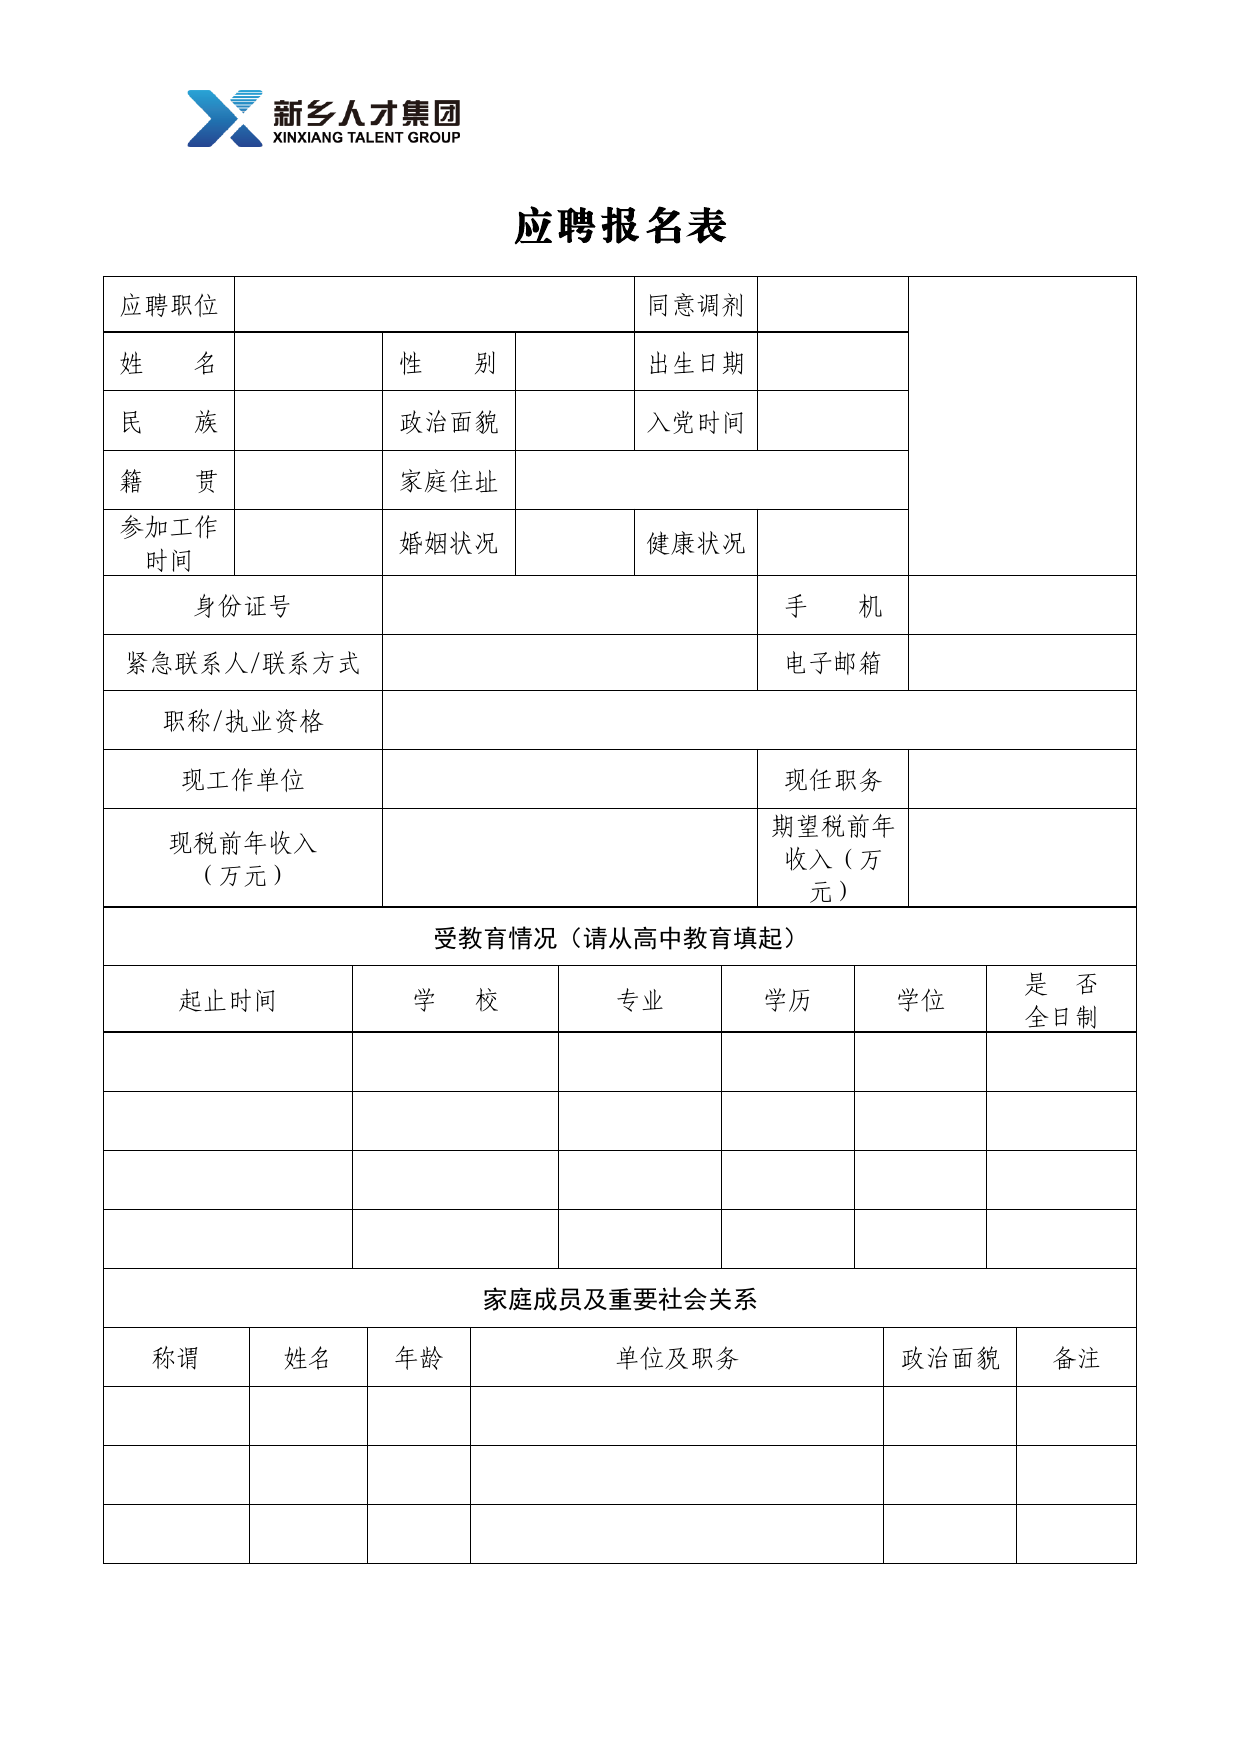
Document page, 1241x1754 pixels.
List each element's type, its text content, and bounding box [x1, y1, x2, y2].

table_cell 身份证号 [104, 576, 382, 634]
table_cell [987, 1151, 1136, 1209]
table_cell 起止时间 [104, 966, 352, 1031]
table_cell [855, 1033, 986, 1091]
table_cell [722, 1151, 854, 1209]
table_cell 政治面貌 [383, 391, 515, 449]
table_cell [353, 1092, 558, 1149]
table_cell [987, 1210, 1136, 1268]
table_cell 职称/执业资格 [104, 691, 382, 749]
table_cell [516, 333, 634, 390]
table_cell [235, 510, 382, 574]
text 应聘报名表 [187, 194, 1053, 259]
table_cell 家庭成员及重要社会关系 [104, 1269, 1136, 1327]
table_cell [1017, 1387, 1136, 1445]
table_cell [250, 1387, 367, 1445]
table_cell 姓名 [250, 1328, 367, 1386]
table_cell [383, 809, 757, 906]
table_header 同意调剂 [635, 277, 757, 331]
table_cell [559, 1033, 721, 1091]
table_cell 性 别 [383, 333, 515, 390]
table_cell [104, 1210, 352, 1268]
table_cell [559, 1210, 721, 1268]
table_cell [884, 1446, 1016, 1504]
table_cell [516, 451, 908, 508]
table_cell [368, 1446, 470, 1504]
table_cell [104, 1151, 352, 1209]
table_cell 年龄 [368, 1328, 470, 1386]
table_cell [559, 1151, 721, 1209]
table_cell 政治面貌 [884, 1328, 1016, 1386]
table_cell [1017, 1446, 1136, 1504]
table_cell [1017, 1505, 1136, 1563]
table_cell 备注 [1017, 1328, 1136, 1386]
table_cell [855, 1151, 986, 1209]
table_cell [758, 333, 908, 390]
table_cell [909, 750, 1136, 808]
table_cell [104, 1092, 352, 1149]
table_cell [987, 1092, 1136, 1149]
table_cell 家庭住址 [383, 451, 515, 508]
table_cell 现任职务 [758, 750, 908, 808]
table_cell [722, 1033, 854, 1091]
table_cell [722, 1092, 854, 1149]
table_cell [516, 391, 634, 449]
table_cell [884, 1387, 1016, 1445]
table_cell [353, 1210, 558, 1268]
table_cell 期望税前年收入（万元） [758, 809, 908, 906]
table_cell [383, 691, 1136, 749]
table_cell [383, 750, 757, 808]
table_cell [909, 809, 1136, 906]
table_cell 入党时间 [635, 391, 757, 449]
table_header [909, 277, 1136, 574]
table_cell [516, 510, 634, 574]
table_cell [559, 1092, 721, 1149]
table_header 应聘职位 [104, 277, 234, 331]
table_cell [353, 1151, 558, 1209]
table_cell [104, 1505, 249, 1563]
table_cell [909, 576, 1136, 634]
table_cell [235, 333, 382, 390]
table_cell 籍 贯 [104, 451, 234, 508]
picture [187, 90, 460, 147]
table_cell 学历 [722, 966, 854, 1031]
table_cell [235, 391, 382, 449]
table_cell [855, 1092, 986, 1149]
table_cell [235, 451, 382, 508]
table_cell [855, 1210, 986, 1268]
table_cell [104, 1033, 352, 1091]
table_cell 民 族 [104, 391, 234, 449]
table_cell [471, 1446, 883, 1504]
table_cell 参加工作时间 [104, 510, 234, 574]
table_cell 健康状况 [635, 510, 757, 574]
table_cell [758, 510, 908, 574]
table_cell 电子邮箱 [758, 635, 908, 690]
table_cell 单位及职务 [471, 1328, 883, 1386]
table_cell [884, 1505, 1016, 1563]
table_cell 姓 名 [104, 333, 234, 390]
table_cell [368, 1387, 470, 1445]
table_cell [758, 391, 908, 449]
table_cell [353, 1033, 558, 1091]
table_cell [250, 1446, 367, 1504]
table_cell [368, 1505, 470, 1563]
table_cell 学 校 [353, 966, 558, 1031]
table_cell [250, 1505, 367, 1563]
table_cell 称谓 [104, 1328, 249, 1386]
table_cell 现工作单位 [104, 750, 382, 808]
table_cell [471, 1505, 883, 1563]
table_cell 出生日期 [635, 333, 757, 390]
table_cell 学位 [855, 966, 986, 1031]
table_cell 是 否 全日制 [987, 966, 1136, 1031]
table_cell [722, 1210, 854, 1268]
table_cell 紧急联系人/联系方式 [104, 635, 382, 690]
table_header [235, 277, 634, 331]
table_cell 婚姻状况 [383, 510, 515, 574]
table_cell 手 机 [758, 576, 908, 634]
table_cell [471, 1387, 883, 1445]
table_cell [383, 576, 757, 634]
table_cell 专业 [559, 966, 721, 1031]
table_cell [104, 1446, 249, 1504]
table_cell 现税前年收入 （万元） [104, 809, 382, 906]
table_header [758, 277, 908, 331]
table_cell [383, 635, 757, 690]
table_cell [104, 1387, 249, 1445]
table_cell [987, 1033, 1136, 1091]
table_cell [909, 635, 1136, 690]
table_cell 受教育情况（请从高中教育填起） [104, 908, 1136, 965]
